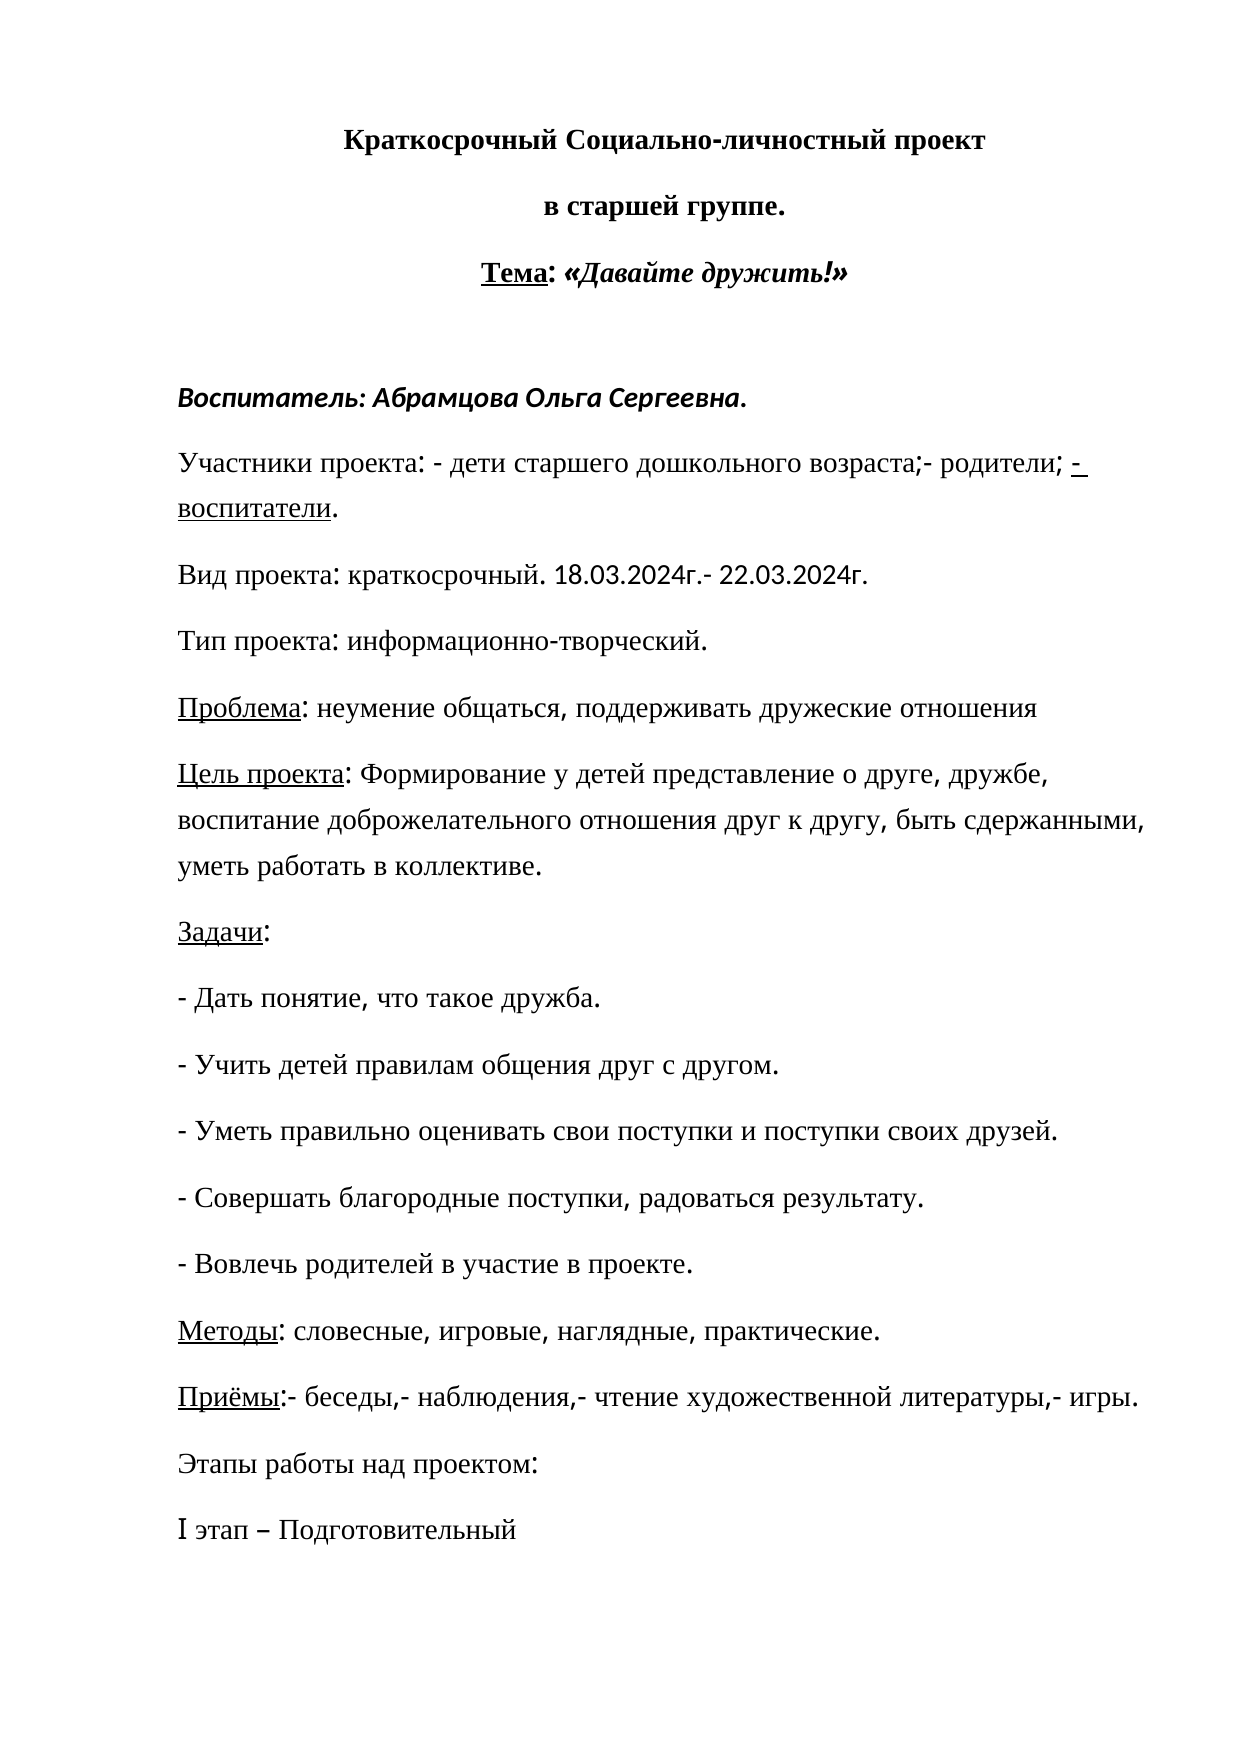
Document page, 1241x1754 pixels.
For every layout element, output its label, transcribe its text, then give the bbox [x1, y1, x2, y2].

text - Совершать благородные поступки, радоваться результату. [177, 1176, 1152, 1216]
text Участники проекта: - дети старшего дошкольного возраста;- родители; - воспитатели. [177, 441, 1152, 526]
text Этапы работы над проектом: [177, 1442, 1152, 1482]
text - Уметь правильно оценивать свои поступки и поступки своих друзей. [177, 1109, 1152, 1149]
text - Дать понятие, что такое дружба. [177, 977, 1152, 1016]
text Вид проекта: краткосрочный. 18.03.2024г.- 22.03.2024г. [177, 553, 1152, 593]
text Задачи: [177, 910, 1152, 950]
text - Учить детей правилам общения друг с другом. [177, 1043, 1152, 1083]
text Проблема: неумение общаться, поддерживать дружеские отношения [177, 686, 1152, 726]
text Воспитатель: Абрамцова Ольга Сергеевна. [177, 379, 1152, 415]
text Краткосрочный Социально-личностный проект [177, 118, 1152, 158]
text Методы: словесные, игровые, наглядные, практические. [177, 1309, 1152, 1349]
text Приёмы:- беседы,- наблюдения,- чтение художественной литературы,- игры. [177, 1375, 1152, 1415]
text I этап – Подготовительный [177, 1508, 1152, 1548]
text - Вовлечь родителей в участие в проекте. [177, 1242, 1152, 1282]
text Цель проекта: Формирование у детей представление о друге, дружбе, воспитание доброжелательного отношения друг к другу, быть сдержанными, уметь работать в коллективе. [177, 752, 1152, 883]
text в старшей группе. [177, 184, 1152, 224]
text Тема: «Давайте дружить!» [177, 251, 1152, 291]
text Тип проекта: информационно-творческий. [177, 619, 1152, 659]
